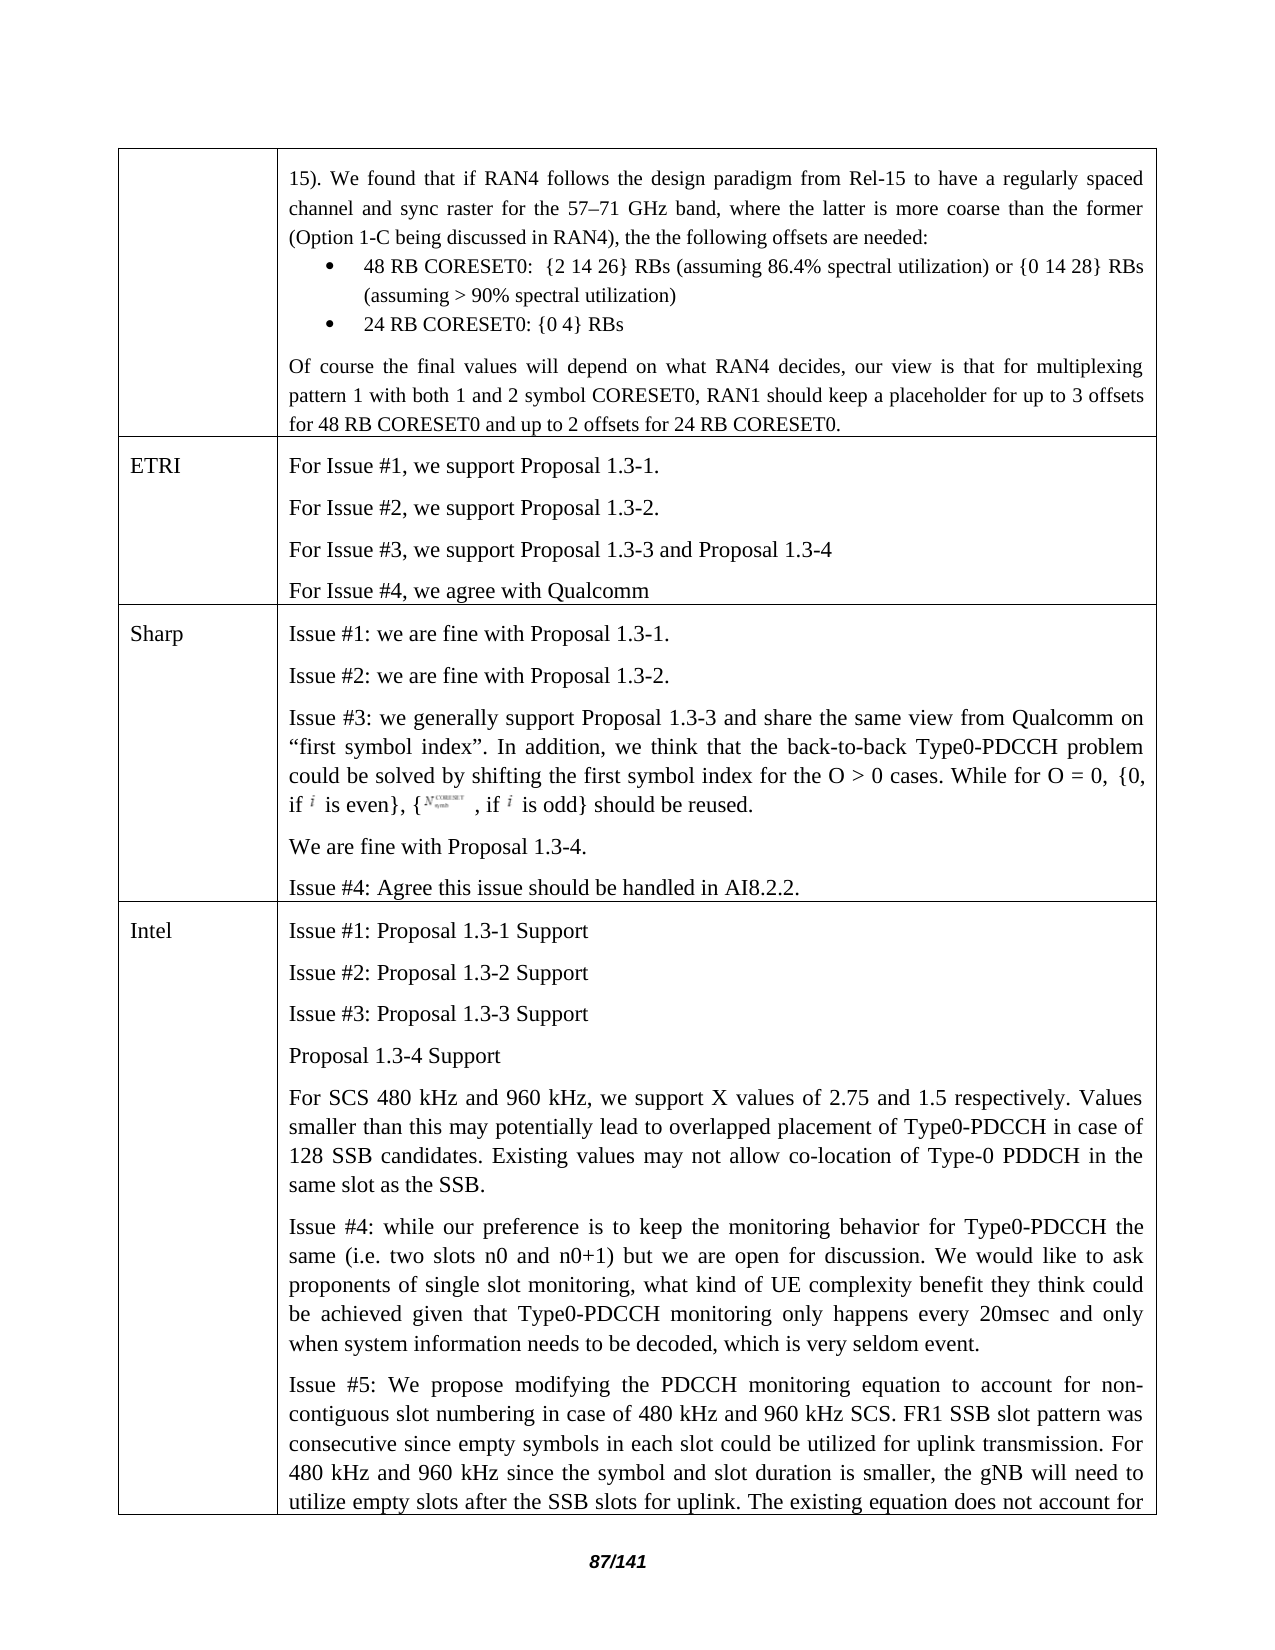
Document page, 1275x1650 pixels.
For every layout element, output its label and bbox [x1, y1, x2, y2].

picture [308, 791, 319, 813]
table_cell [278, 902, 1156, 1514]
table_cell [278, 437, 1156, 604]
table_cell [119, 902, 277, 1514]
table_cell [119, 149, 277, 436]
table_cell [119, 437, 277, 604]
picture [505, 791, 517, 813]
picture [422, 791, 475, 813]
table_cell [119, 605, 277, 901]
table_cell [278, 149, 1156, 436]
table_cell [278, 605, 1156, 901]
